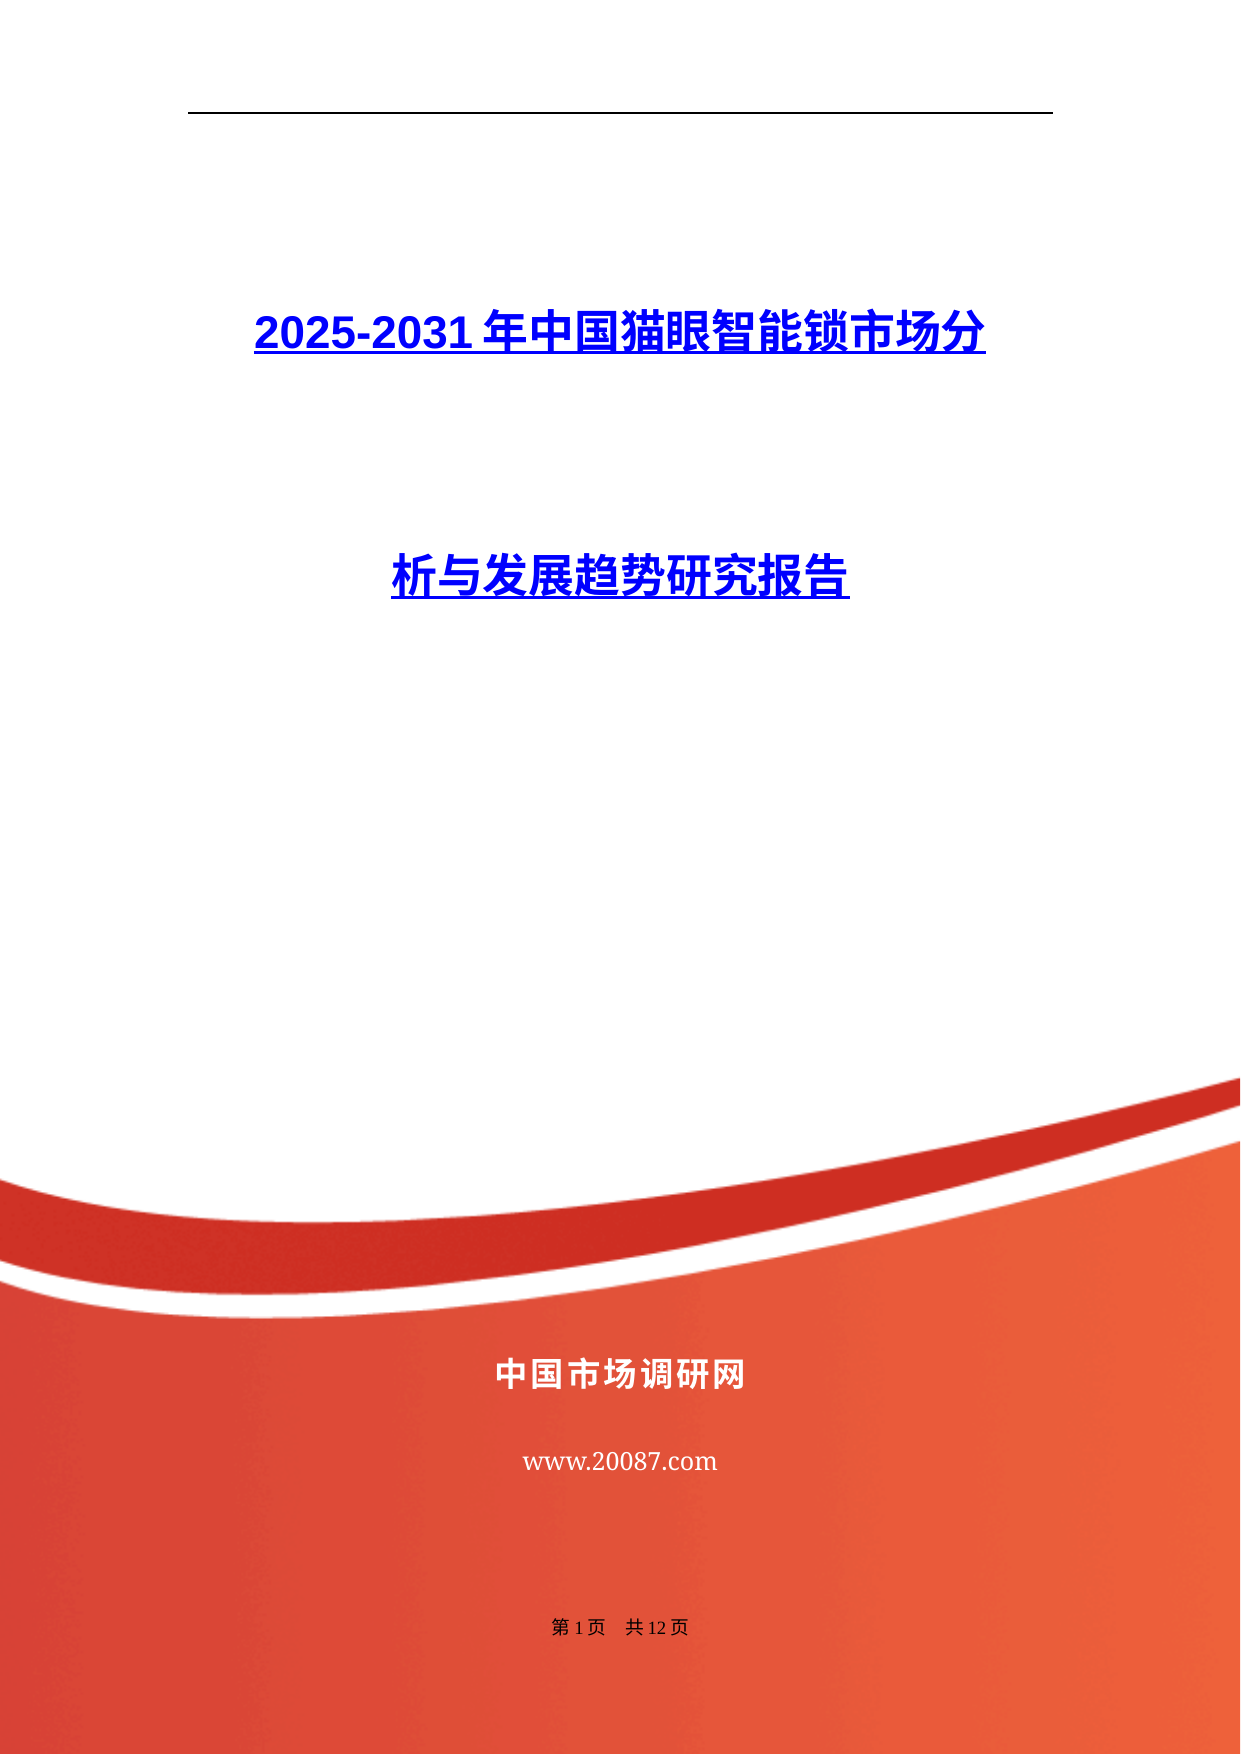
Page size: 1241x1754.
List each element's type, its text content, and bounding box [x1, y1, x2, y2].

picture [0, 1006, 1241, 1754]
table_header 2025-2031年中国猫眼智能锁市场分析与发展趋势研究报告 [188, 207, 1053, 773]
text www.20087.com [187, 1428, 1053, 1493]
subtitle 中国市场调研网 [187, 1339, 1053, 1404]
